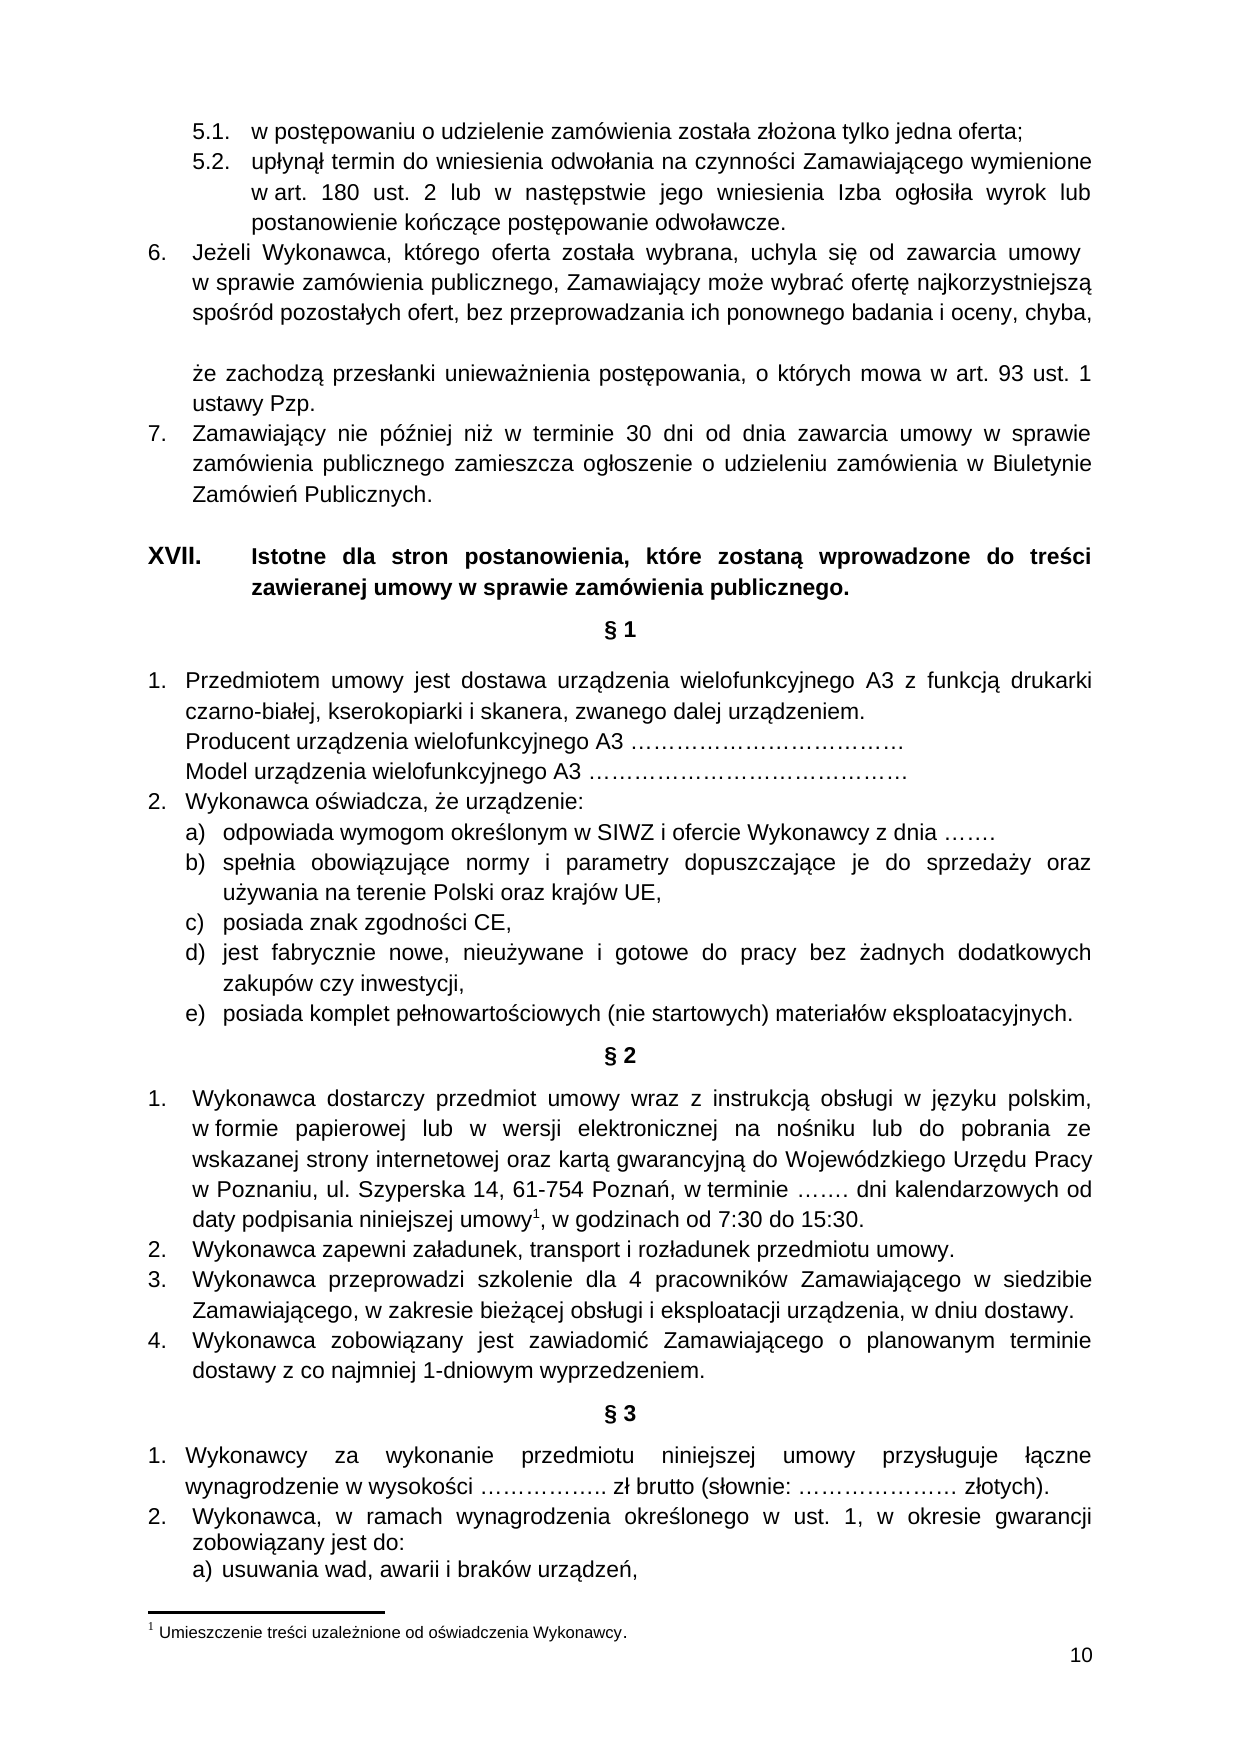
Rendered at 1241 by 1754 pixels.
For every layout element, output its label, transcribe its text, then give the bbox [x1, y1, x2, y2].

list Wykonawca dostarczy przedmiot umowy wraz z instrukcją obsługi w języku polskim, w formie papierowej lub w wersji elektronicznej na nośniku lub do pobrania ze wskazanej strony internetowej oraz kartą gwarancyjną do Wojewódzkiego Urzędu Pracy w Poznaniu, ul. Szyperska 14, 61-754 Poznań, w terminie ……. dni kalendarzowych od daty podpisania niniejszej umowy, w godzinach od 7:30 do 15:30. [148, 1085, 1092, 1232]
list Wykonawca, w ramach wynagrodzenia określonego w ust. 1, w okresie gwarancji zobowiązany jest do: [148, 1503, 1092, 1556]
text § 3 [148, 1400, 1092, 1426]
list Wykonawcy za wykonanie przedmiotu niniejszej umowy przysługuje łączne wynagrodzenie w wysokości …………….. zł brutto (słownie: ………………… złotych). [148, 1442, 1092, 1499]
list Zamawiający nie później niż w terminie 30 dni od dnia zawarcia umowy w sprawie zamówienia publicznego zamieszcza ogłoszenie o udzieleniu zamówienia w Biuletynie Zamówień Publicznych. [148, 420, 1092, 507]
list Wykonawca przeprowadzi szkolenie dla 4 pracowników Zamawiającego w siedzibie Zamawiającego, w zakresie bieżącej obsługi i eksploatacji urządzenia, w dniu dostawy. [148, 1266, 1092, 1323]
text Model urządzenia wielofunkcyjnego A3 …………………………………… [185, 758, 1092, 784]
list jest fabrycznie nowe, nieużywane i gotowe do pracy bez żadnych dodatkowych zakupów czy inwestycji, [185, 939, 1092, 996]
text Producent urządzenia wielofunkcyjnego A3 ……………………………… [185, 728, 1092, 754]
list spełnia obowiązujące normy i parametry dopuszczające je do sprzedaży oraz używania na terenie Polski oraz krajów UE, [185, 849, 1092, 905]
list w postępowaniu o udzielenie zamówienia została złożona tylko jedna oferta; [192, 118, 1092, 144]
list Wykonawca oświadcza, że urządzenie: [148, 788, 1092, 814]
list Istotne dla stron postanowienia, które zostaną wprowadzone do treści zawieranej umowy w sprawie zamówienia publicznego. [148, 541, 1092, 600]
list Wykonawca zobowiązany jest zawiadomić Zamawiającego o planowanym terminie dostawy z co najmniej 1-dniowym wyprzedzeniem. [148, 1327, 1092, 1383]
text § 1 [148, 616, 1092, 643]
list odpowiada wymogom określonym w SIWZ i ofercie Wykonawcy z dnia ……. [185, 818, 1092, 845]
text § 2 [148, 1042, 1092, 1069]
list Jeżeli Wykonawca, którego oferta została wybrana, uchyla się od zawarcia umowy w sprawie zamówienia publicznego, Zamawiający może wybrać ofertę najkorzystniejszą spośród pozostałych ofert, bez przeprowadzania ich ponownego badania i oceny, chyba, że zachodzą przesłanki unieważnienia postępowania, o których mowa w art. 93 ust. 1 ustawy Pzp. [148, 239, 1092, 416]
list posiada znak zgodności CE, [185, 909, 1092, 935]
list Przedmiotem umowy jest dostawa urządzenia wielofunkcyjnego A3 z funkcją drukarki czarno-białej, kserokopiarki i skanera, zwanego dalej urządzeniem. [148, 667, 1092, 724]
list Wykonawca zapewni załadunek, transport i rozładunek przedmiotu umowy. [148, 1236, 1092, 1262]
list posiada komplet pełnowartościowych (nie startowych) materiałów eksploatacyjnych. [185, 1000, 1092, 1026]
list usuwania wad, awarii i braków urządzeń, [192, 1556, 1092, 1582]
list upłynął termin do wniesienia odwołania na czynności Zamawiającego wymienione w art. 180 ust. 2 lub w następstwie jego wniesienia Izba ogłosiła wyrok lub postanowienie kończące postępowanie odwoławcze. [192, 148, 1092, 235]
